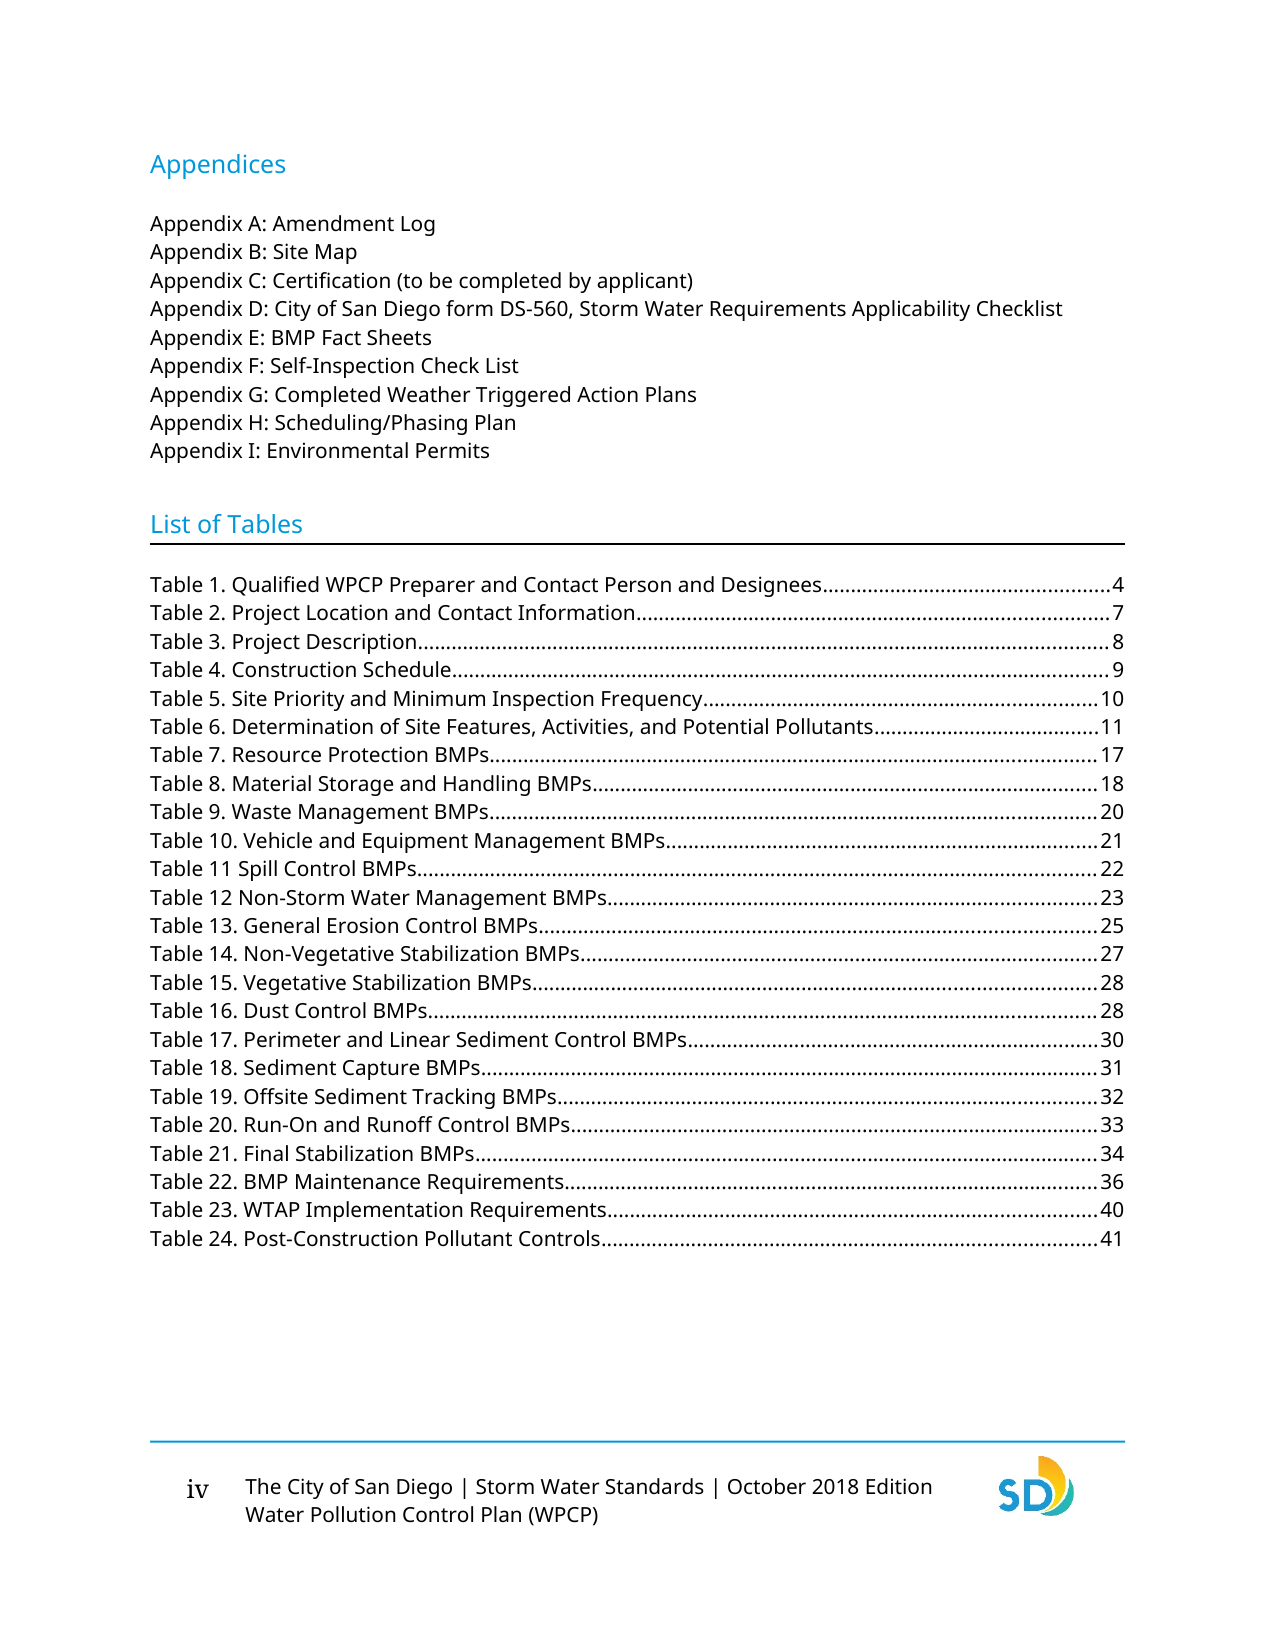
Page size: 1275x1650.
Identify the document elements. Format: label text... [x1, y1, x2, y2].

text Table 13. General Erosion Control BMPs 25 [150, 911, 1125, 939]
text Appendix I: Environmental Permits [150, 437, 1125, 465]
text Table 17. Perimeter and Linear Sediment Control BMPs 30 [150, 1025, 1125, 1053]
text Appendix B: Site Map [150, 237, 1125, 266]
text Table 18. Sediment Capture BMPs 31 [150, 1053, 1125, 1082]
text Table 5. Site Priority and Minimum Inspection Frequency 10 [150, 684, 1125, 712]
text Appendix F: Self-Inspection Check List [150, 351, 1125, 380]
text Table 4. Construction Schedule 9 [150, 655, 1125, 684]
text Table 15. Vegetative Stabilization BMPs 28 [150, 968, 1125, 996]
text Table 23. WTAP Implementation Requirements 40 [150, 1196, 1125, 1224]
text Table 16. Dust Control BMPs 28 [150, 996, 1125, 1025]
text Table 12 Non-Storm Water Management BMPs 23 [150, 883, 1125, 911]
text Table 8. Material Storage and Handling BMPs 18 [150, 769, 1125, 797]
text Appendix G: Completed Weather Triggered Action Plans [150, 380, 1125, 408]
text Appendix C: Certification (to be completed by applicant) [150, 266, 1125, 294]
text Table 1. Qualified WPCP Preparer and Contact Person and Designees 4 [150, 570, 1125, 598]
text Table 11 Spill Control BMPs 22 [150, 854, 1125, 883]
text Table 14. Non-Vegetative Stabilization BMPs 27 [150, 939, 1125, 968]
text Appendices [150, 147, 1125, 181]
text Table 6. Determination of Site Features, Activities, and Potential Pollutants 11 [150, 712, 1125, 741]
text Appendix D: City of San Diego form DS-560, Storm Water Requirements Applicability Checklist [150, 294, 1125, 323]
text Appendix E: BMP Fact Sheets [150, 323, 1125, 351]
text Table 7. Resource Protection BMPs 17 [150, 741, 1125, 769]
text Table 21. Final Stabilization BMPs 34 [150, 1139, 1125, 1167]
text Table 24. Post-Construction Pollutant Controls 41 [150, 1224, 1125, 1252]
text Appendix H: Scheduling/Phasing Plan [150, 408, 1125, 437]
text Table 3. Project Description 8 [150, 627, 1125, 655]
text Table 19. Offsite Sediment Tracking BMPs 32 [150, 1082, 1125, 1110]
text Table 2. Project Location and Contact Information 7 [150, 598, 1125, 627]
text Table 22. BMP Maintenance Requirements 36 [150, 1167, 1125, 1196]
picture [998, 1456, 1074, 1516]
text Table 20. Run-On and Runoff Control BMPs 33 [150, 1110, 1125, 1139]
text Table 10. Vehicle and Equipment Management BMPs 21 [150, 826, 1125, 854]
text List of Tables [150, 507, 1125, 543]
text Appendix A: Amendment Log [150, 209, 1125, 237]
text Table 9. Waste Management BMPs 20 [150, 797, 1125, 826]
